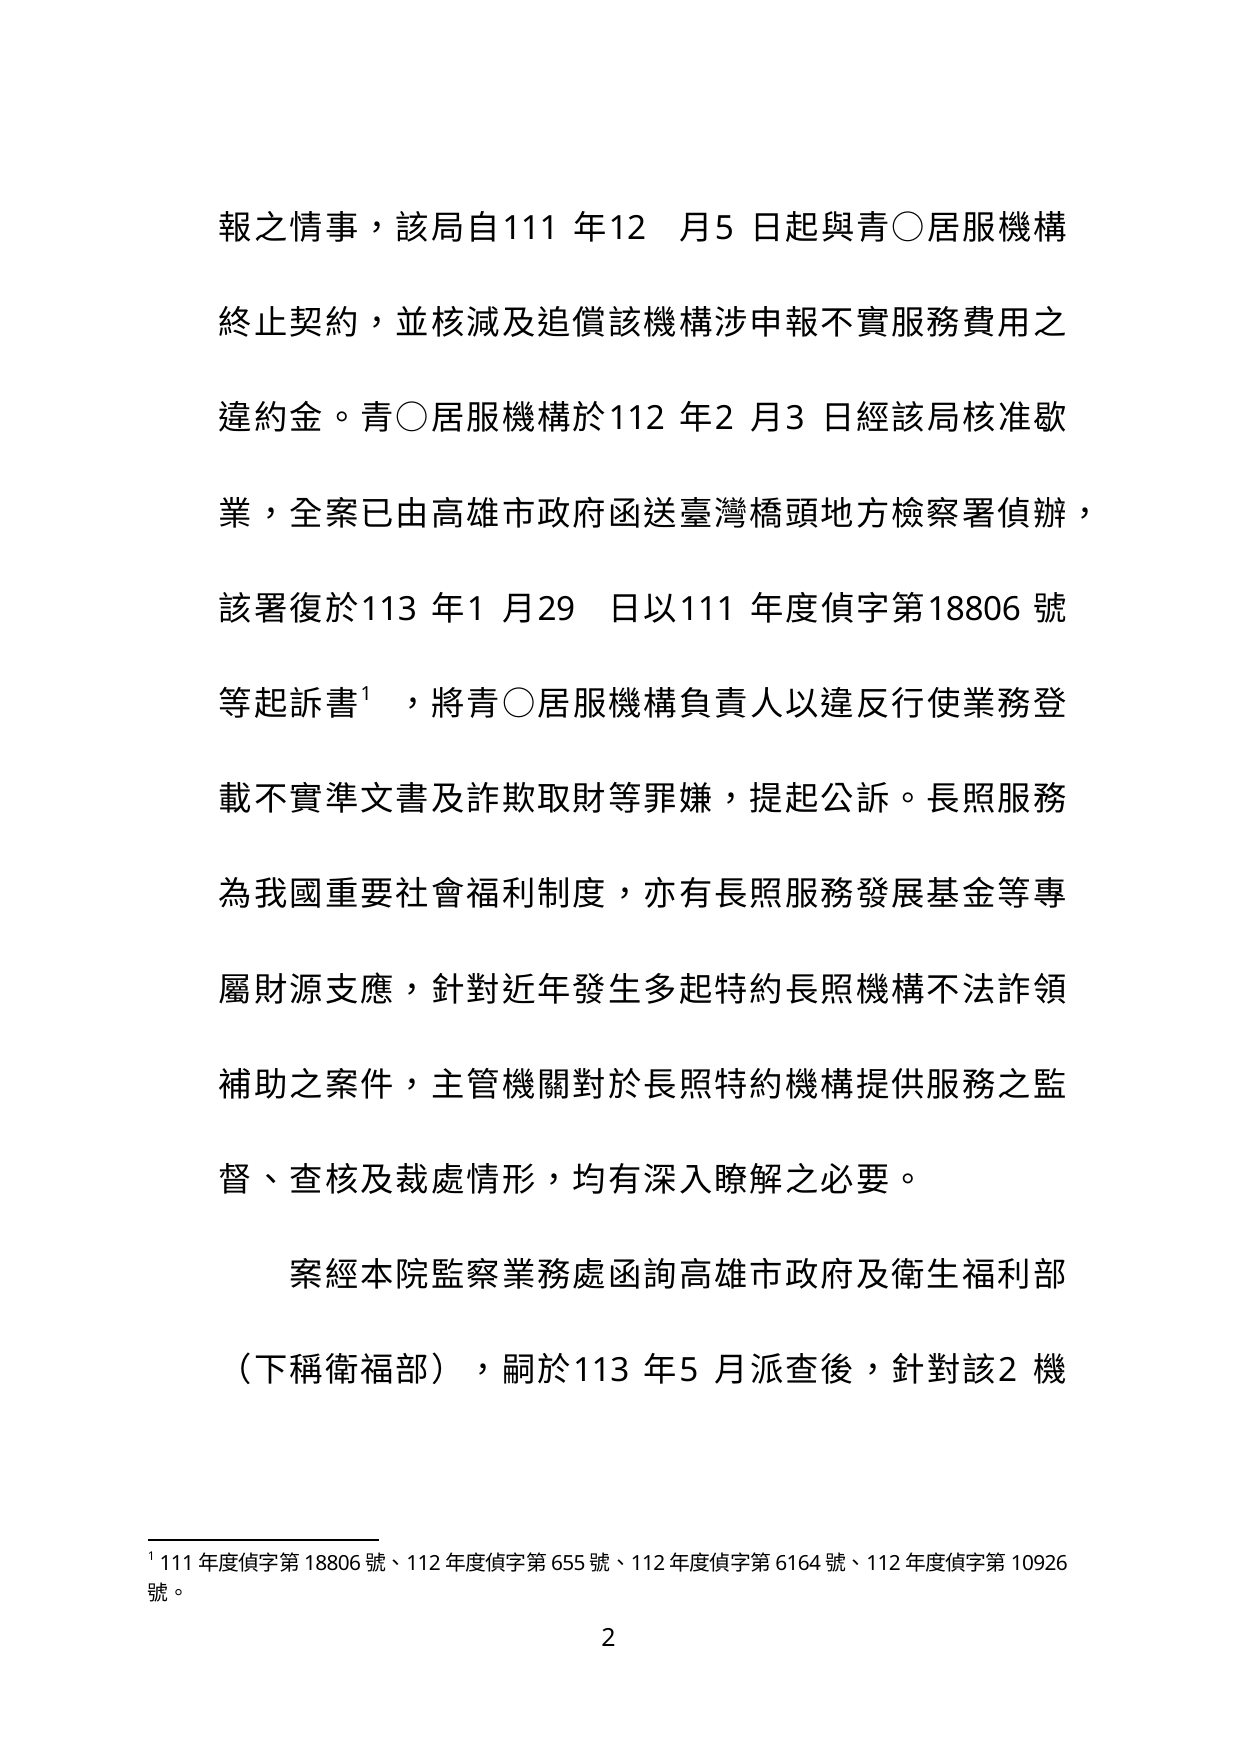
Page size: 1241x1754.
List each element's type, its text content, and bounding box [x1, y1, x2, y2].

text 案經本院監察業務處函詢高雄市政府及衛生福利部（下稱衛福部），嗣於113年5月派查後，針對該2機關函復資料有待釐清與補充之處，本院再函請該2機關就有關事項提出說明及相關卷證資料。又本案涉及法規與專有名詞繁多，茲彙整簡稱對照表如下： [219, 1224, 1069, 1415]
